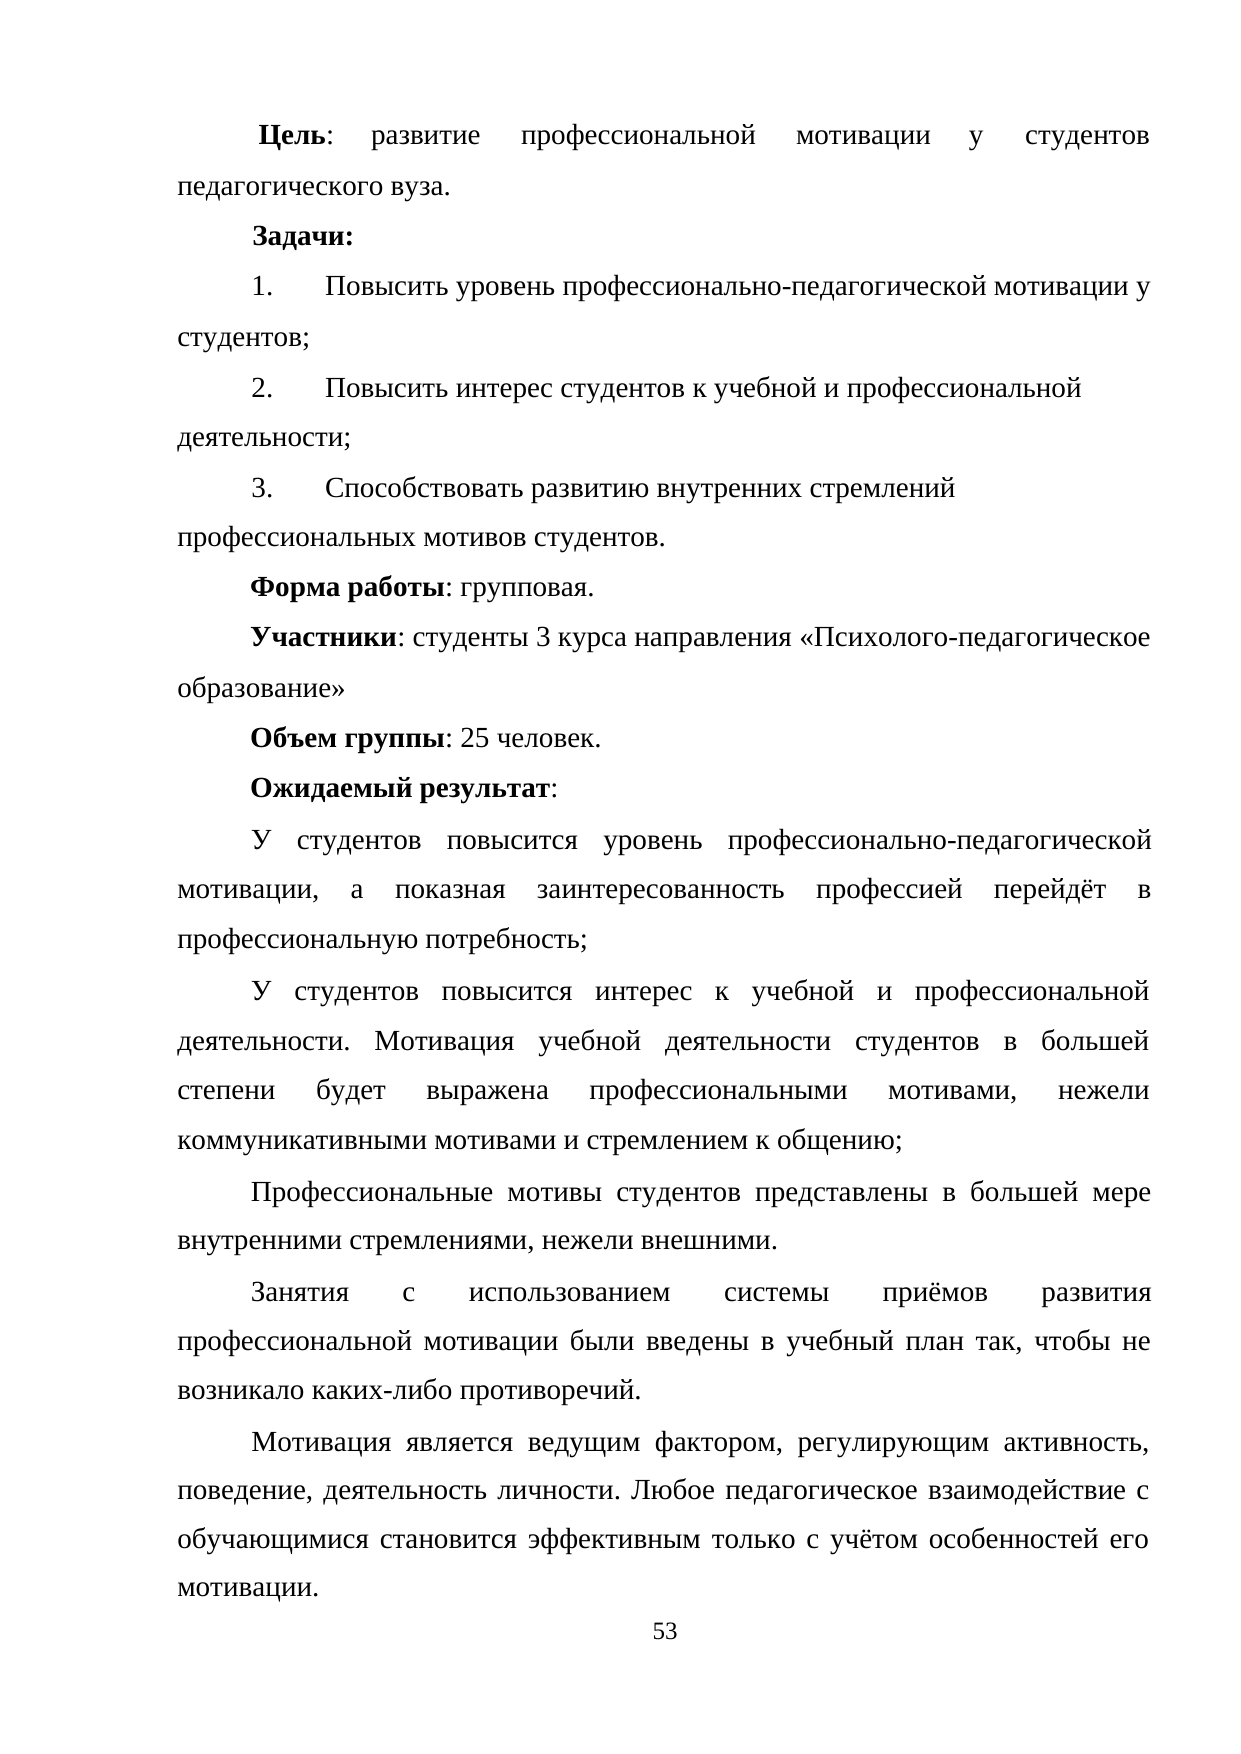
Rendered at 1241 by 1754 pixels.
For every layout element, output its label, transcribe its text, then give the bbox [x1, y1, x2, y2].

list Повысить уровень профессионально-педагогической мотивации у [251, 268, 1152, 302]
list студентов повысится интерес к учебной и профессиональной деятельности. Мотивация учебной деятельности студентов в большей степени будет выражена профессиональными мотивами, нежели коммуникативными мотивами и стремлением к общению; [177, 973, 1150, 1156]
text педагогического вуза. [177, 168, 1152, 201]
text образование» [177, 670, 1152, 703]
text 53 [150, 1618, 1179, 1645]
text Участники: студенты 3 курса направления «Психолого-педагогическое [250, 619, 1152, 653]
list Способствовать развитию внутренних стремлений профессиональных мотивов студентов. [177, 471, 1150, 552]
text Занятия с использованием системы приёмов развития профессиональной мотивации были введены в учебный план так, чтобы не возникало каких-либо противоречий. [177, 1274, 1152, 1406]
list Повысить интерес студентов к учебной и профессиональной деятельности; [177, 370, 1152, 452]
text Задачи: [252, 218, 1152, 252]
text студентов; [177, 319, 1152, 352]
text Ожидаемый результат: [250, 770, 1152, 804]
text Профессиональные мотивы студентов представлены в большей мере внутренними стремлениями, нежели внешними. [177, 1174, 1152, 1256]
text Мотивация является ведущим фактором, регулирующим активность, поведение, деятельность личности. Любое педагогическое взаимодействие с обучающимися становится эффективным только с учётом особенностей его мотивации. [177, 1424, 1150, 1603]
list студентов повысится уровень профессионально-педагогической мотивации, а показная заинтересованность профессией перейдёт в профессиональную потребность; [177, 822, 1152, 954]
text Форма работы: групповая. [250, 569, 1152, 603]
text Объем группы: 25 человек. [250, 720, 1152, 754]
text Цель: развитие профессиональной мотивации у студентов [258, 117, 1152, 151]
